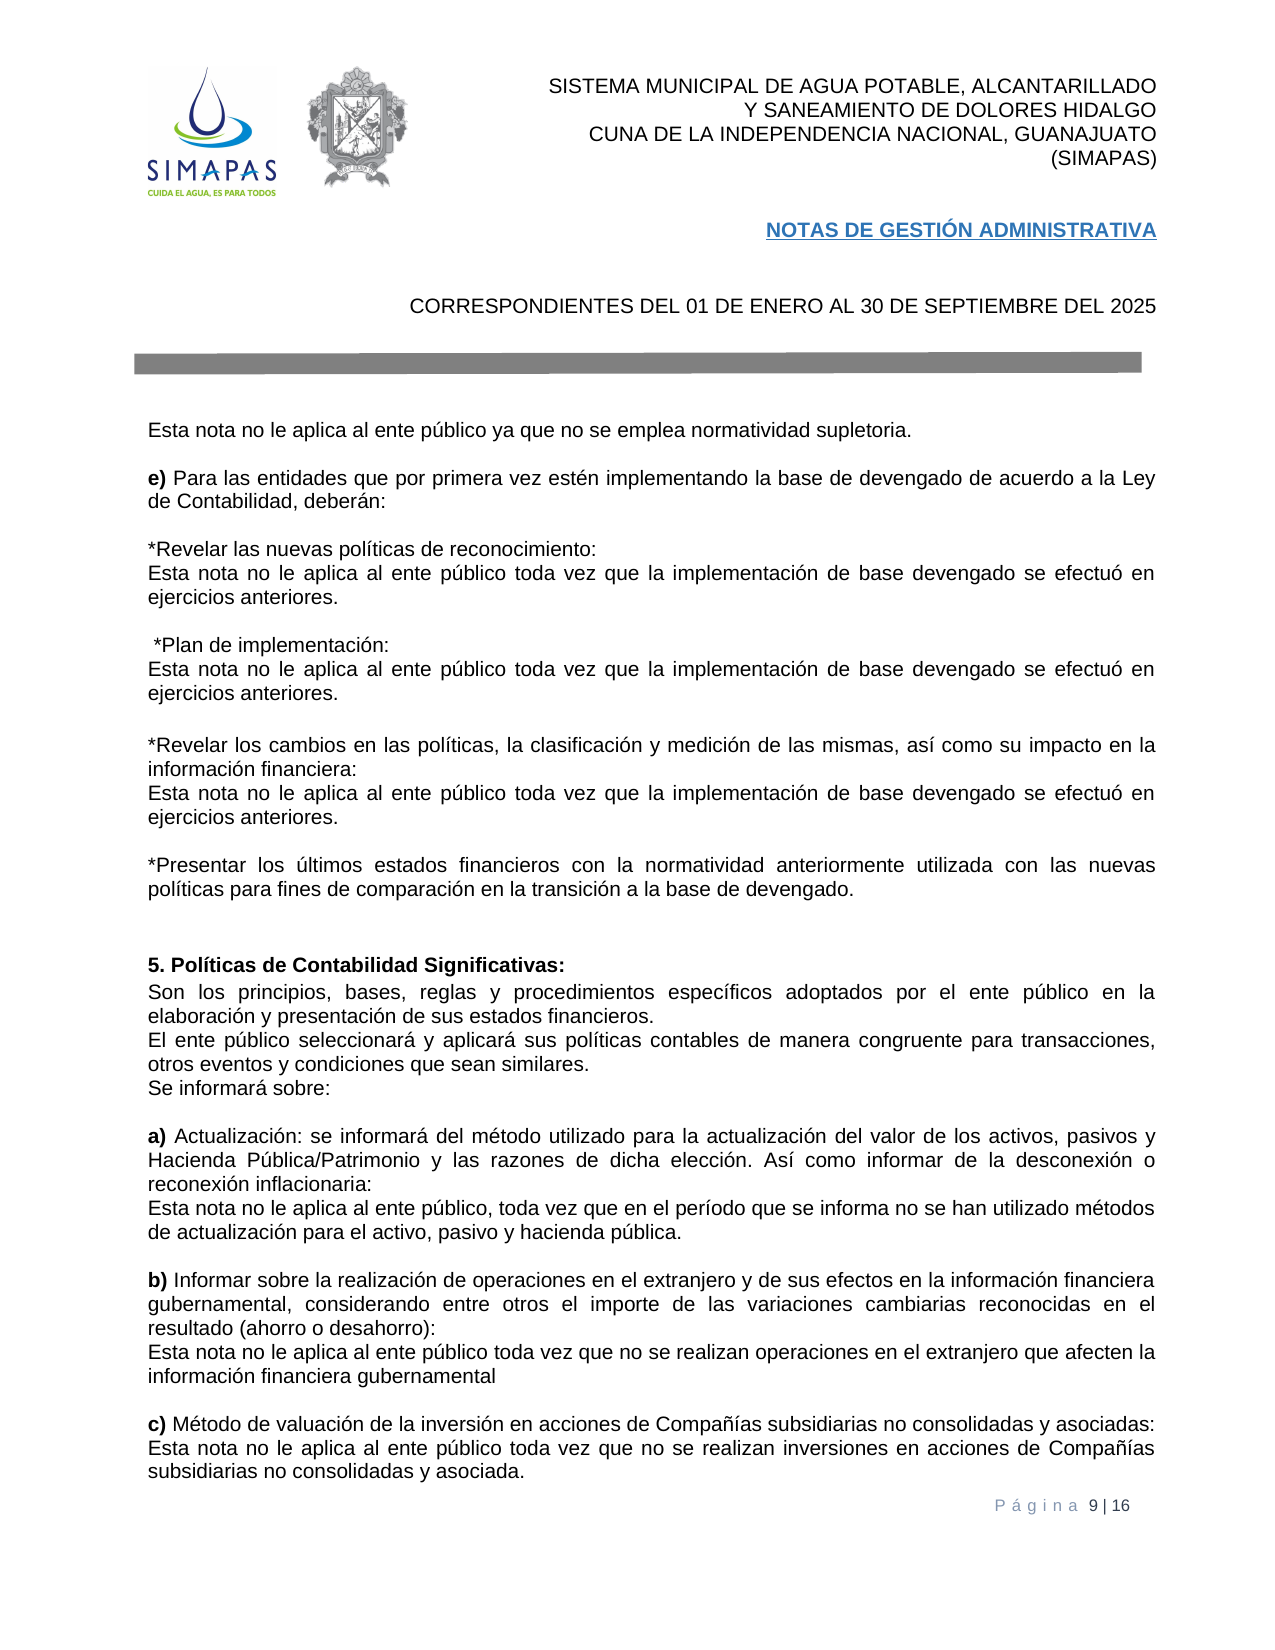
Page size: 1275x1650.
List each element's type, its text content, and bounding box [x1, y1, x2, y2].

text Esta nota no le aplica al ente público toda vez que la implementación de base devengado se efectuó en ejercicios anteriores. [148, 657, 1157, 705]
text Esta nota no le aplica al ente público toda vez que la implementación de base devengado se efectuó en ejercicios anteriores. [148, 781, 1157, 829]
text a) Actualización: se informará del método utilizado para la actualización del valor de los activos, pasivos y Hacienda Pública/Patrimonio y las razones de dicha elección. Así como informar de la desconexión o reconexión inflacionaria: [148, 1124, 1157, 1196]
text Esta nota no le aplica al ente público ya que no se emplea normatividad supletoria. [148, 417, 1157, 441]
text Se informará sobre: [148, 1076, 1157, 1100]
text *Revelar las nuevas políticas de reconocimiento: [148, 537, 1157, 561]
text Esta nota no le aplica al ente público toda vez que la implementación de base devengado se efectuó en ejercicios anteriores. [148, 561, 1157, 609]
text *Plan de implementación: [148, 633, 1157, 657]
text Son los principios, bases, reglas y procedimientos específicos adoptados por el ente público en la elaboración y presentación de sus estados financieros. [148, 980, 1157, 1028]
text e) Para las entidades que por primera vez estén implementando la base de devengado de acuerdo a la Ley de Contabilidad, deberán: [148, 465, 1157, 513]
text Esta nota no le aplica al ente público toda vez que no se realizan operaciones en el extranjero que afecten la información financiera gubernamental [148, 1339, 1157, 1387]
text El ente público seleccionará y aplicará sus políticas contables de manera congruente para transacciones, otros eventos y condiciones que sean similares. [148, 1028, 1157, 1076]
subtitle 5. Políticas de Contabilidad Significativas: [148, 953, 1157, 977]
text Esta nota no le aplica al ente público toda vez que no se realizan inversiones en acciones de Compañías subsidiarias no consolidadas y asociada. [148, 1435, 1157, 1483]
text b) Informar sobre la realización de operaciones en el extranjero y de sus efectos en la información financiera gubernamental, considerando entre otros el importe de las variaciones cambiarias reconocidas en el resultado (ahorro o desahorro): [148, 1268, 1157, 1339]
text Esta nota no le aplica al ente público, toda vez que en el período que se informa no se han utilizado métodos de actualización para el activo, pasivo y hacienda pública. [148, 1196, 1157, 1244]
text *Presentar los últimos estados financieros con la normatividad anteriormente utilizada con las nuevas políticas para fines de comparación en la transición a la base de devengado. [148, 853, 1157, 901]
picture [289, 53, 414, 201]
text c) Método de valuación de la inversión en acciones de Compañías subsidiarias no consolidadas y asociadas: [148, 1411, 1157, 1435]
text *Revelar los cambios en las políticas, la clasificación y medición de las mismas, así como su impacto en la información financiera: [148, 733, 1157, 781]
